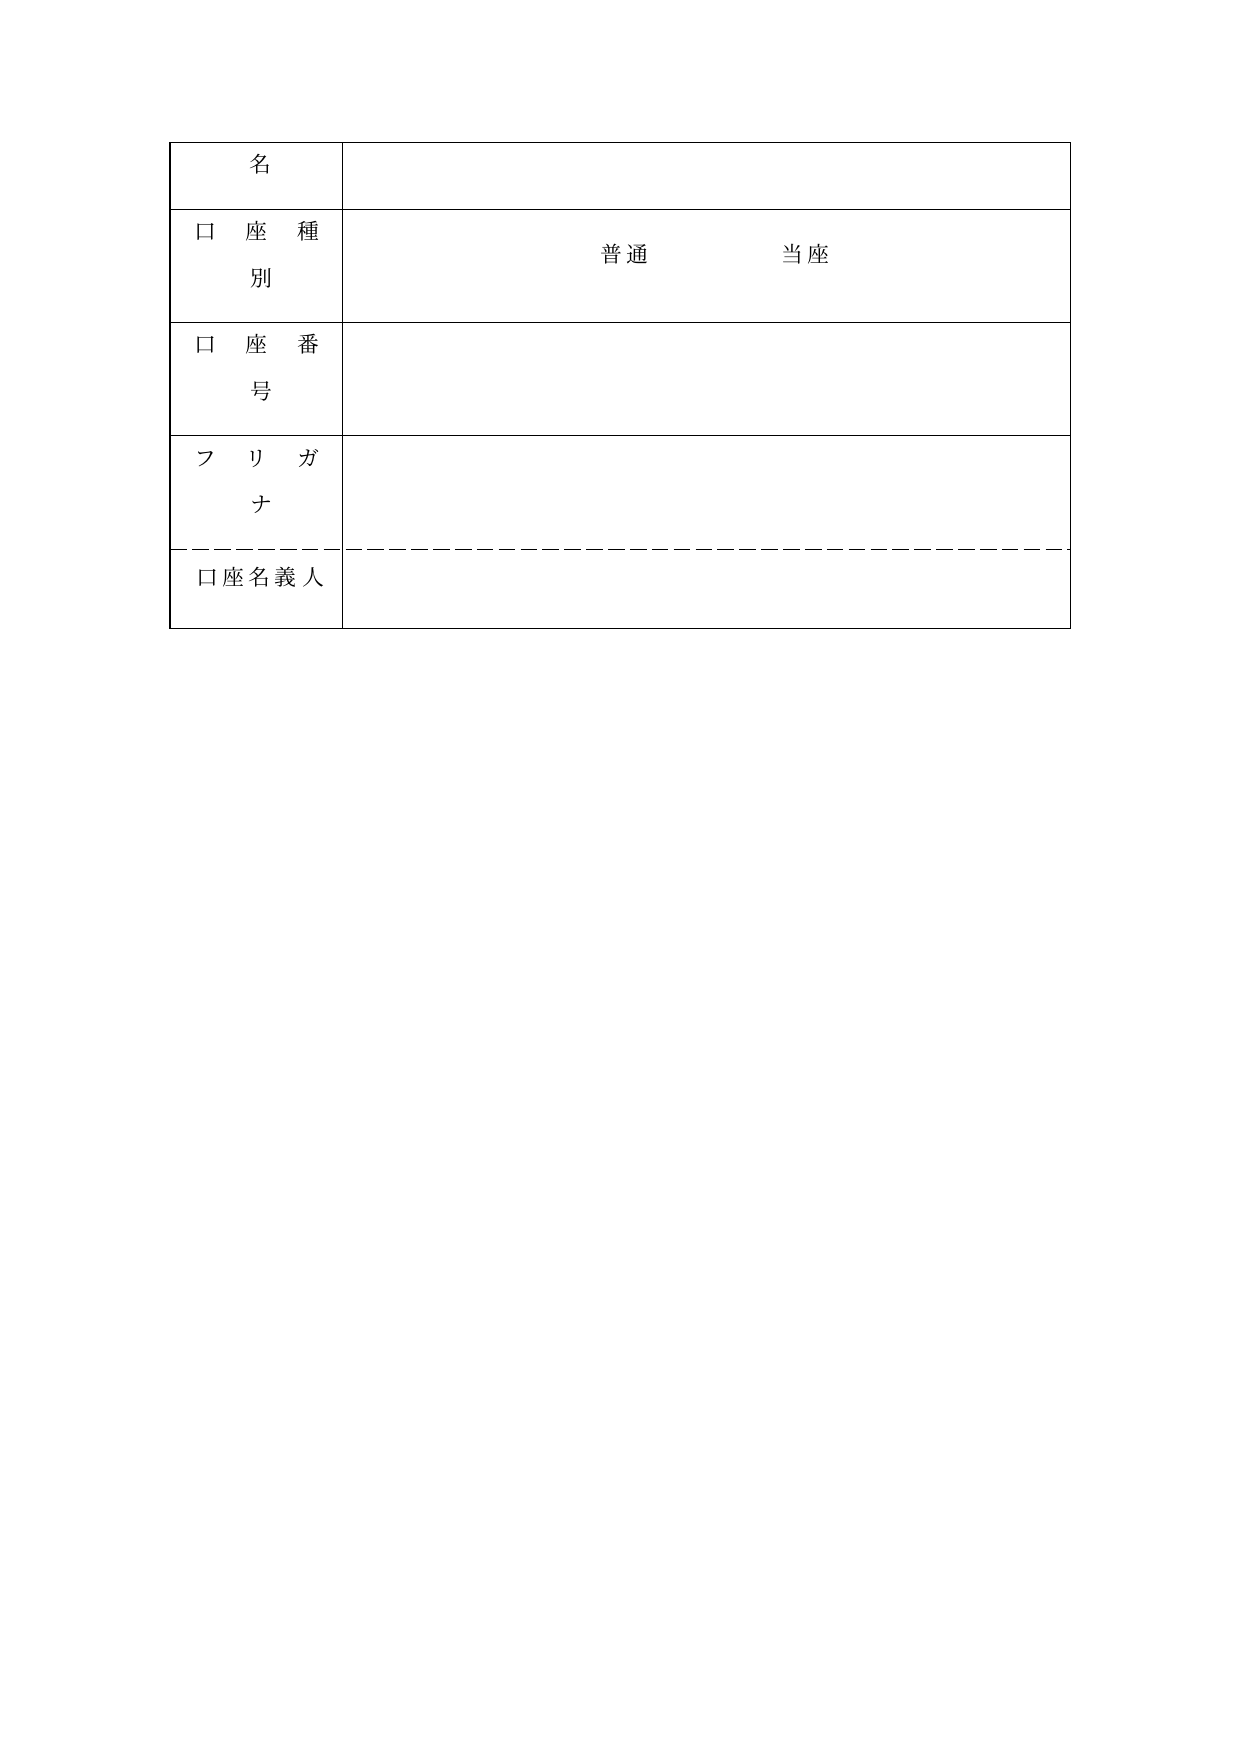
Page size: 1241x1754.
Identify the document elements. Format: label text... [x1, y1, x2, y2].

table_cell フリガナ [171, 436, 342, 548]
table_cell 普通 当座 [343, 210, 1070, 322]
table_cell [343, 549, 1070, 628]
table_cell [343, 143, 1070, 208]
table_cell 支店(所)名 [171, 143, 342, 208]
table_cell [343, 323, 1070, 435]
table_cell [343, 436, 1070, 548]
table_cell 口座名義人 [171, 549, 342, 628]
table_cell 口座番号 [171, 323, 342, 435]
table_cell 口座種別 [171, 210, 342, 322]
